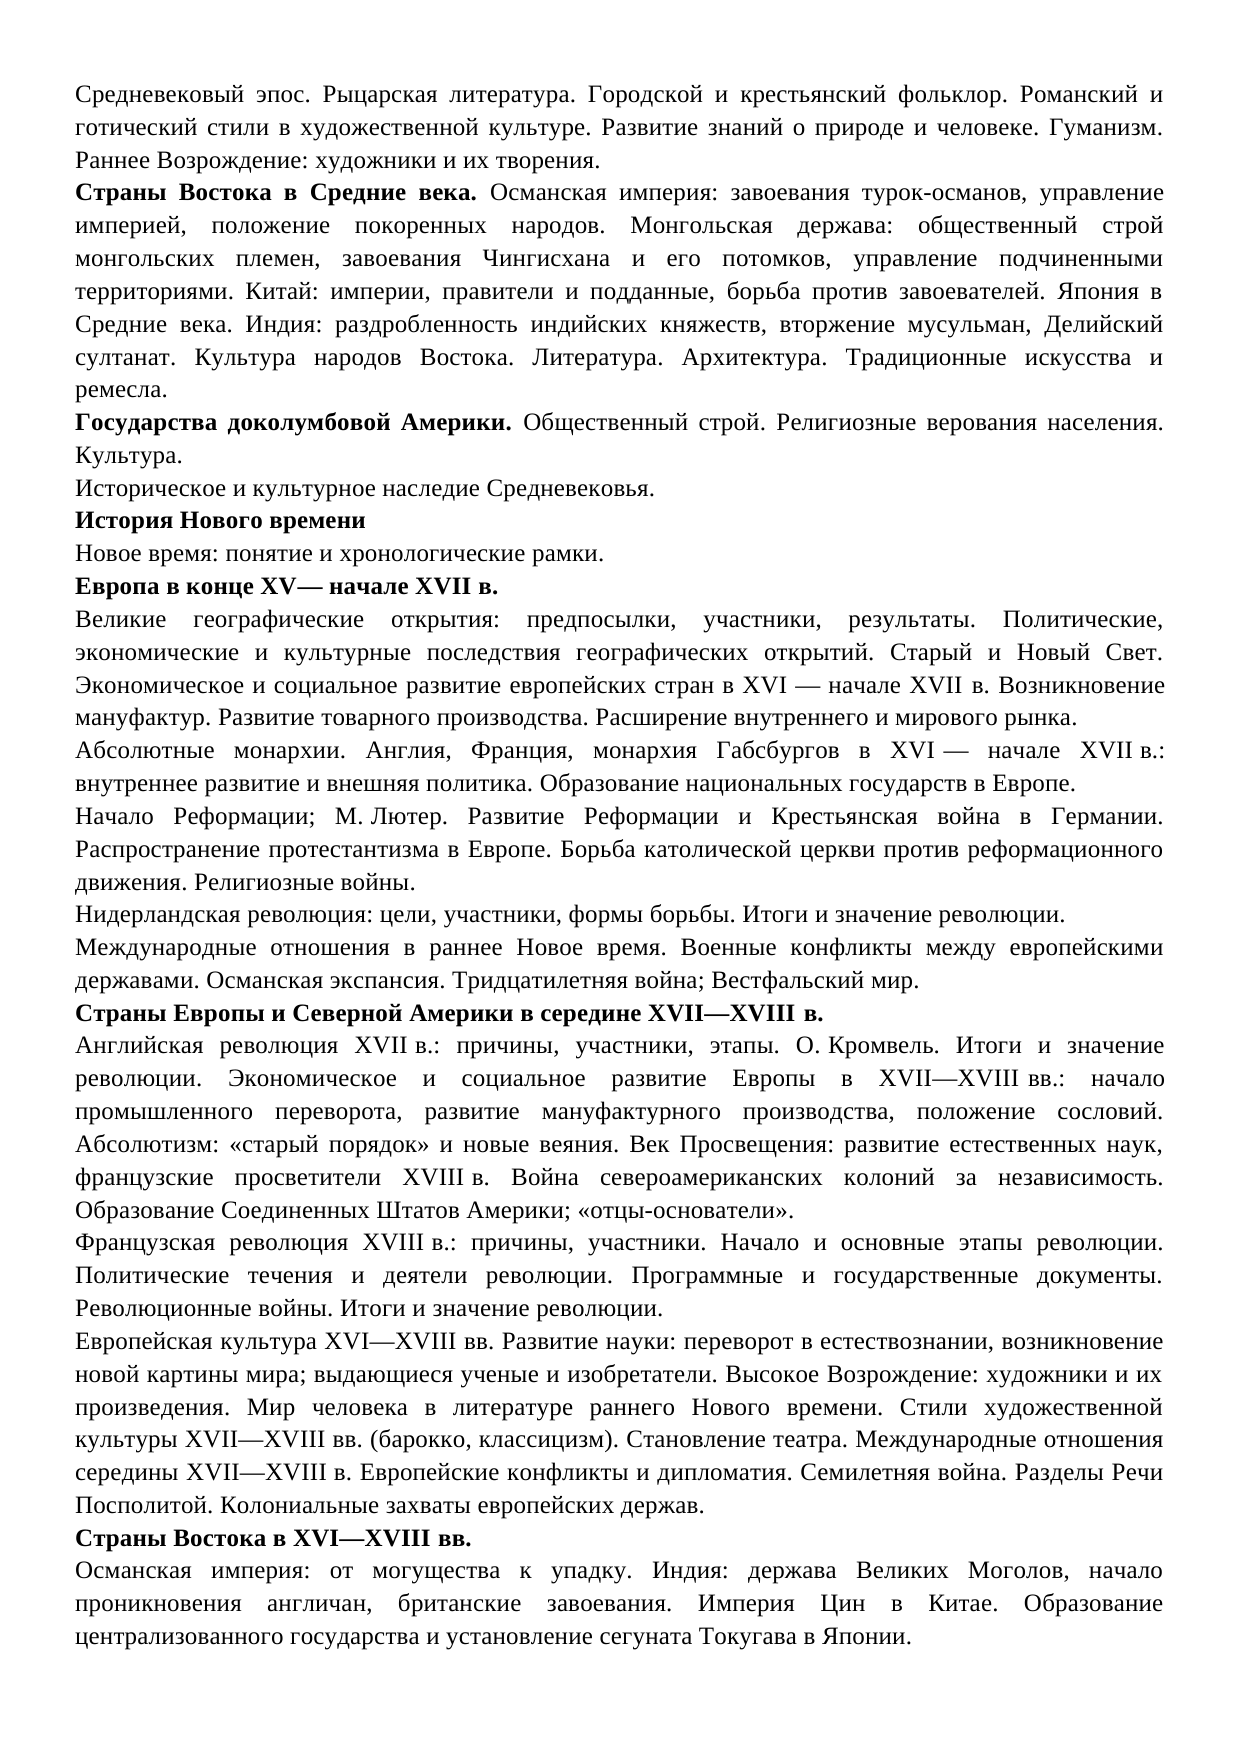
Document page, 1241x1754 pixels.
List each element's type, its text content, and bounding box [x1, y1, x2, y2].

text Османская империя: от могущества к упадку. Индия: держава Великих Моголов, начало проникновения англичан, британские завоевания. Империя Цин в Китае. Образование централизованного государства и установление сегуната Токугава в Японии. [75, 1552, 1165, 1650]
text Страны Востока в XVI—XVIII вв. [75, 1519, 1165, 1552]
text Новое время: понятие и хронологические рамки. [75, 534, 1165, 567]
text Международные отношения в раннее Новое время. Военные конфликты между европейскими державами. Османская экспансия. Тридцатилетняя война; Вестфальский мир. [75, 928, 1165, 994]
text Страны Востока в Средние века. Османская империя: завоевания турок-османов, управление империей, положение покоренных народов. Монгольская держава: общественный строй монгольских племен, завоевания Чингисхана и его потомков, управление подчиненными территориями. Китай: империи, правители и подданные, борьба против завоевателей. Япония в Средние века. Индия: раздробленность индийских княжеств, вторжение мусульман, Делийский султанат. Культура народов Востока. Литература. Архитектура. Традиционные искусства и ремесла. [75, 173, 1165, 403]
text Европейская культура XVI—XVIII вв. Развитие науки: переворот в естествознании, возникновение новой картины мира; выдающиеся ученые и изобретатели. Высокое Возрождение: художники и их произведения. Мир человека в литературе раннего Нового времени. Стили художественной культуры XVII—XVIII вв. (барокко, классицизм). Становление театра. Международные отношения середины XVII—XVIII в. Европейские конфликты и дипломатия. Семилетняя война. Разделы Речи Посполитой. Колониальные захваты европейских держав. [75, 1322, 1165, 1519]
text Государства доколумбовой Америки. Общественный строй. Религиозные верования населения. Культура. [75, 403, 1165, 469]
text Страны Европы и Северной Америки в середине XVII—ХVIII в. [75, 994, 1165, 1027]
text История Нового времени [75, 502, 1165, 534]
text Европа в конце ХV— начале XVII в. [75, 567, 1165, 600]
text Французская революция XVIII в.: причины, участники. Начало и основные этапы революции. Политические течения и деятели революции. Программные и государственные документы. Революционные войны. Итоги и значение революции. [75, 1223, 1165, 1322]
text Абсолютные монархии. Англия, Франция, монархия Габсбургов в XVI — начале XVII в.: внутреннее развитие и внешняя политика. Образование национальных государств в Европе. [75, 731, 1165, 797]
text Великие географические открытия: предпосылки, участники, результаты. Политические, экономические и культурные последствия географических открытий. Старый и Новый Свет. Экономическое и социальное развитие европейских стран в XVI — начале XVII в. Возникновение мануфактур. Развитие товарного производства. Расширение внутреннего и мирового рынка. [75, 600, 1165, 731]
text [75, 75, 1165, 173]
text Начало Реформации; М. Лютер. Развитие Реформации и Крестьянская война в Германии. Распространение протестантизма в Европе. Борьба католической церкви против реформационного движения. Религиозные войны. [75, 797, 1165, 895]
text Историческое и культурное наследие Средневековья. [75, 469, 1165, 502]
text Английская революция XVII в.: причины, участники, этапы. О. Кромвель. Итоги и значение революции. Экономическое и социальное развитие Европы в XVII—ХVIII вв.: начало промышленного переворота, развитие мануфактурного производства, положение сословий. Абсолютизм: «старый порядок» и новые веяния. Век Просвещения: развитие естественных наук, французские просветители XVIII в. Война североамериканских колоний за независимость. Образование Соединенных Штатов Америки; «отцы-основатели». [75, 1027, 1165, 1223]
text Нидерландская революция: цели, участники, формы борьбы. Итоги и значение революции. [75, 895, 1165, 928]
